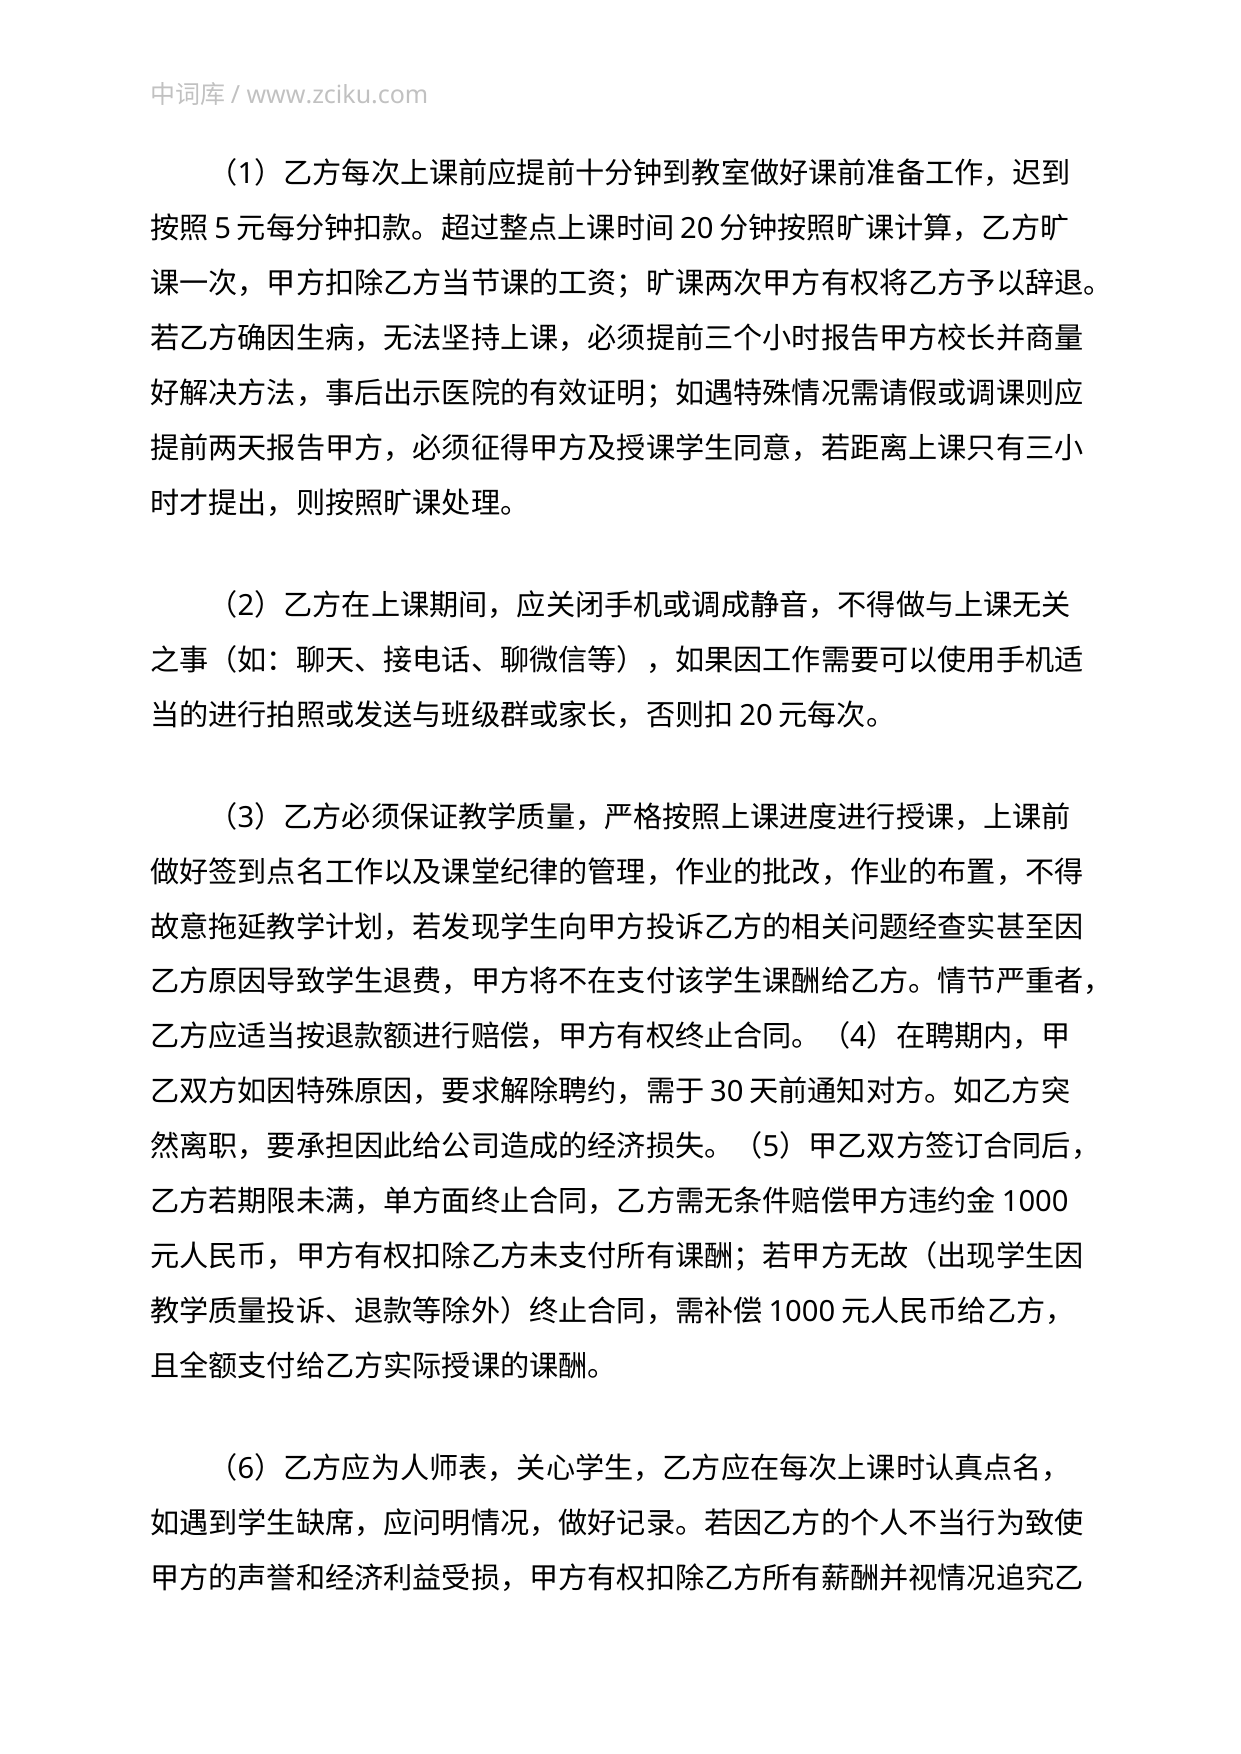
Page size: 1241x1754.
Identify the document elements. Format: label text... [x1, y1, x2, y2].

text （2）乙方在上课期间，应关闭手机或调成静音，不得做与上课无关之事（如：聊天、接电话、聊微信等），如果因工作需要可以使用手机适当的进行拍照或发送与班级群或家长，否则扣20元每次。 [150, 581, 1090, 734]
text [150, 1444, 1090, 1597]
text （3）乙方必须保证教学质量，严格按照上课进度进行授课，上课前做好签到点名工作以及课堂纪律的管理，作业的批改，作业的布置，不得故意拖延教学计划，若发现学生向甲方投诉乙方的相关问题经查实甚至因乙方原因导致学生退费，甲方将不在支付该学生课酬给乙方。情节严重者，乙方应适当按退款额进行赔偿，甲方有权终止合同。（4）在聘期内，甲乙双方如因特殊原因，要求解除聘约，需于30天前通知对方。如乙方突然离职，要承担因此给公司造成的经济损失。（5）甲乙双方签订合同后，乙方若期限未满，单方面终止合同，乙方需无条件赔偿甲方违约金1000元人民币，甲方有权扣除乙方未支付所有课酬；若甲方无故（出现学生因教学质量投诉、退款等除外）终止合同，需补偿1000元人民币给乙方，且全额支付给乙方实际授课的课酬。 [150, 793, 1090, 1385]
text （1）乙方每次上课前应提前十分钟到教室做好课前准备工作，迟到按照5元每分钟扣款。超过整点上课时间20分钟按照旷课计算，乙方旷课一次，甲方扣除乙方当节课的工资；旷课两次甲方有权将乙方予以辞退。若乙方确因生病，无法坚持上课，必须提前三个小时报告甲方校长并商量好解决方法，事后出示医院的有效证明；如遇特殊情况需请假或调课则应提前两天报告甲方，必须征得甲方及授课学生同意，若距离上课只有三小时才提出，则按照旷课处理。 [150, 150, 1090, 522]
